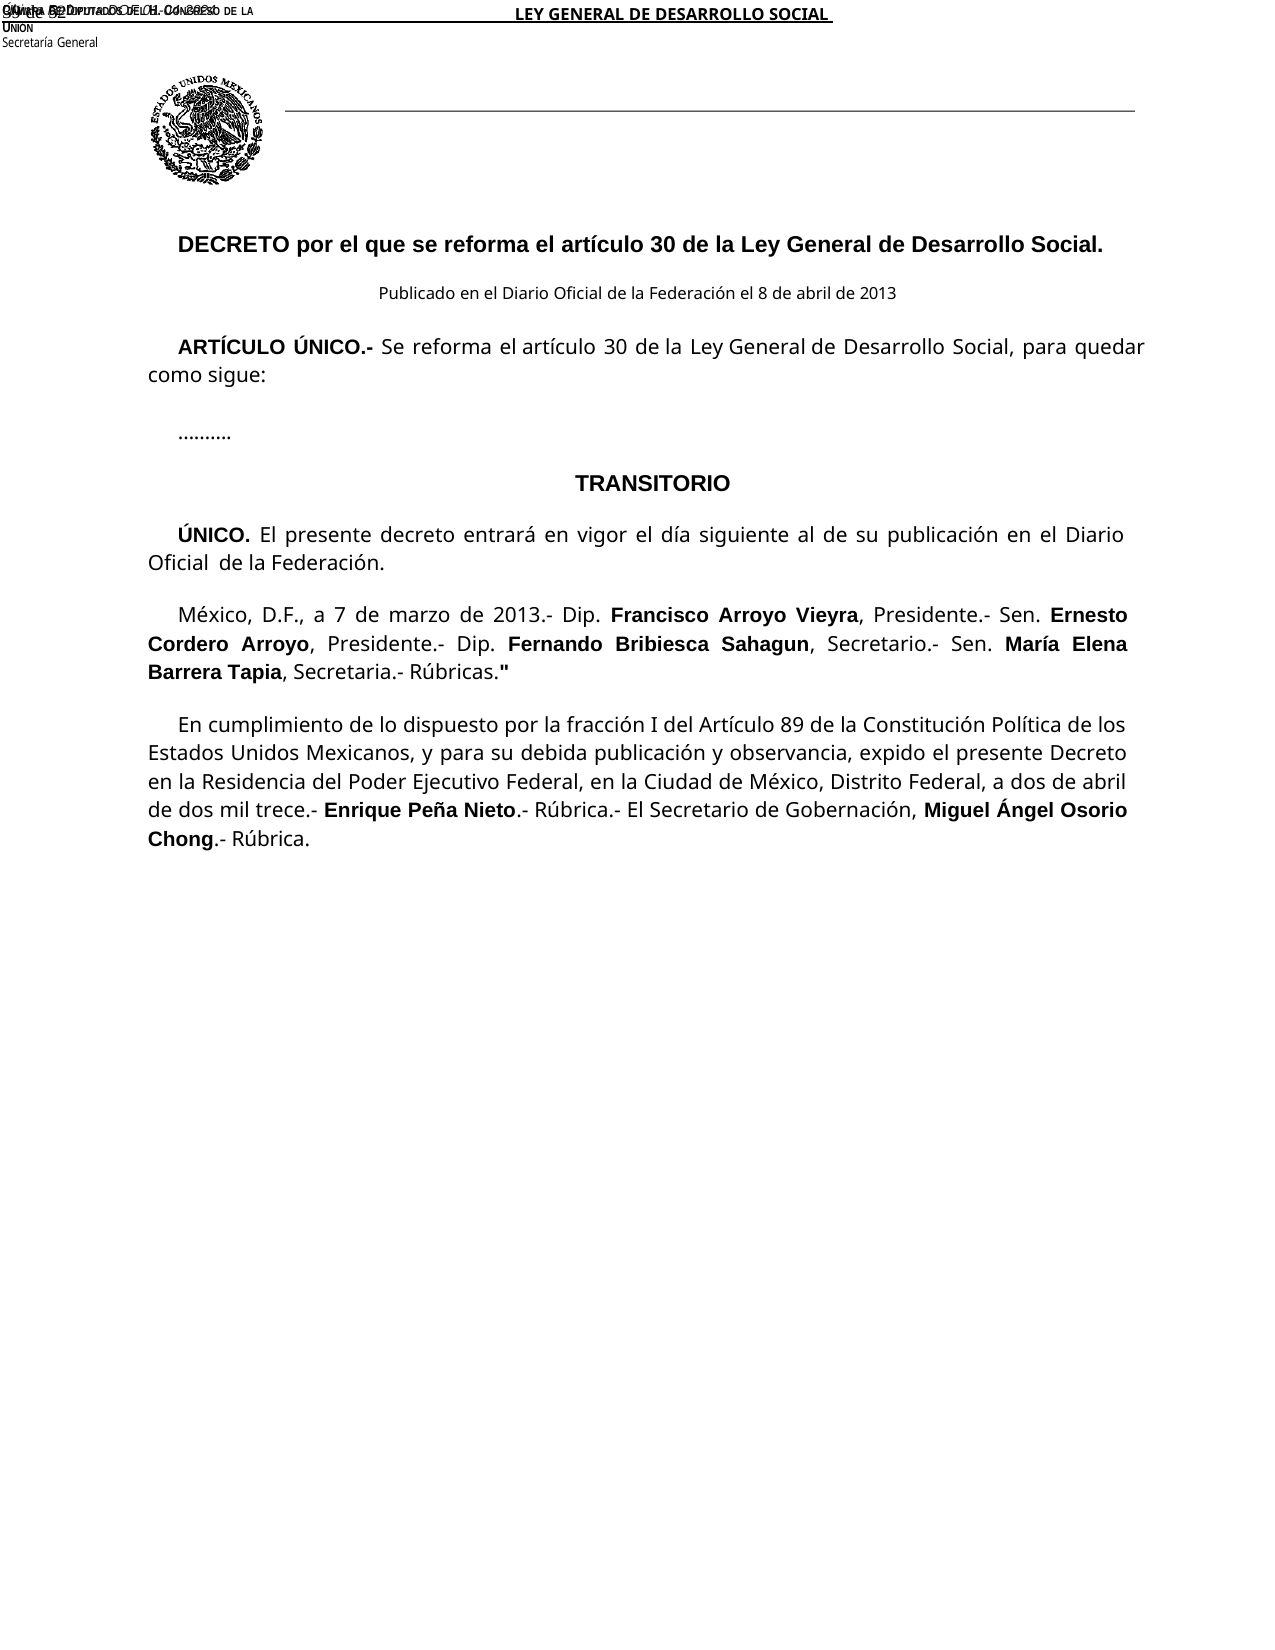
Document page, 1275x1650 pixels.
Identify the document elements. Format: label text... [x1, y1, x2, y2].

subtitle DECRETO por el que se reforma el artículo 30 de la Ley General de Desarrollo Social. [148, 231, 1162, 258]
picture [150, 75, 263, 185]
subtitle TRANSITORIO [280, 469, 996, 496]
text Publicado en el Diario Oficial de la Federación el 8 de abril de 2013 [279, 282, 996, 304]
text México, D.F., a 7 de marzo de 2013.- Dip. Francisco Arroyo Vieyra, Presidente.- Sen. Ernesto Cordero Arroyo, Presidente.- Dip. Fernando Bribiesca Sahagun, Secretario.- Sen. María Elena Barrera Tapia, Secretaria.- Rúbricas." [148, 600, 1128, 686]
text ………. [178, 417, 1162, 446]
text ARTÍCULO ÚNICO.- Se reforma el artículo 30 de la Ley General de Desarrollo Social, para quedar como sigue: [148, 332, 1162, 389]
text En cumplimiento de lo dispuesto por la fracción I del Artículo 89 de la Constitución Política de los Estados Unidos Mexicanos, y para su debida publicación y observancia, expido el presente Decreto en la Residencia del Poder Ejecutivo Federal, en la Ciudad de México, Distrito Federal, a dos de abril de dos mil trece.- Enrique Peña Nieto.- Rúbrica.- El Secretario de Gobernación, Miguel Ángel Osorio Chong.- Rúbrica. [148, 710, 1128, 852]
text ÚNICO. El presente decreto entrará en vigor el día siguiente al de su publicación en el Diario Oficial de la Federación. [148, 520, 1127, 577]
